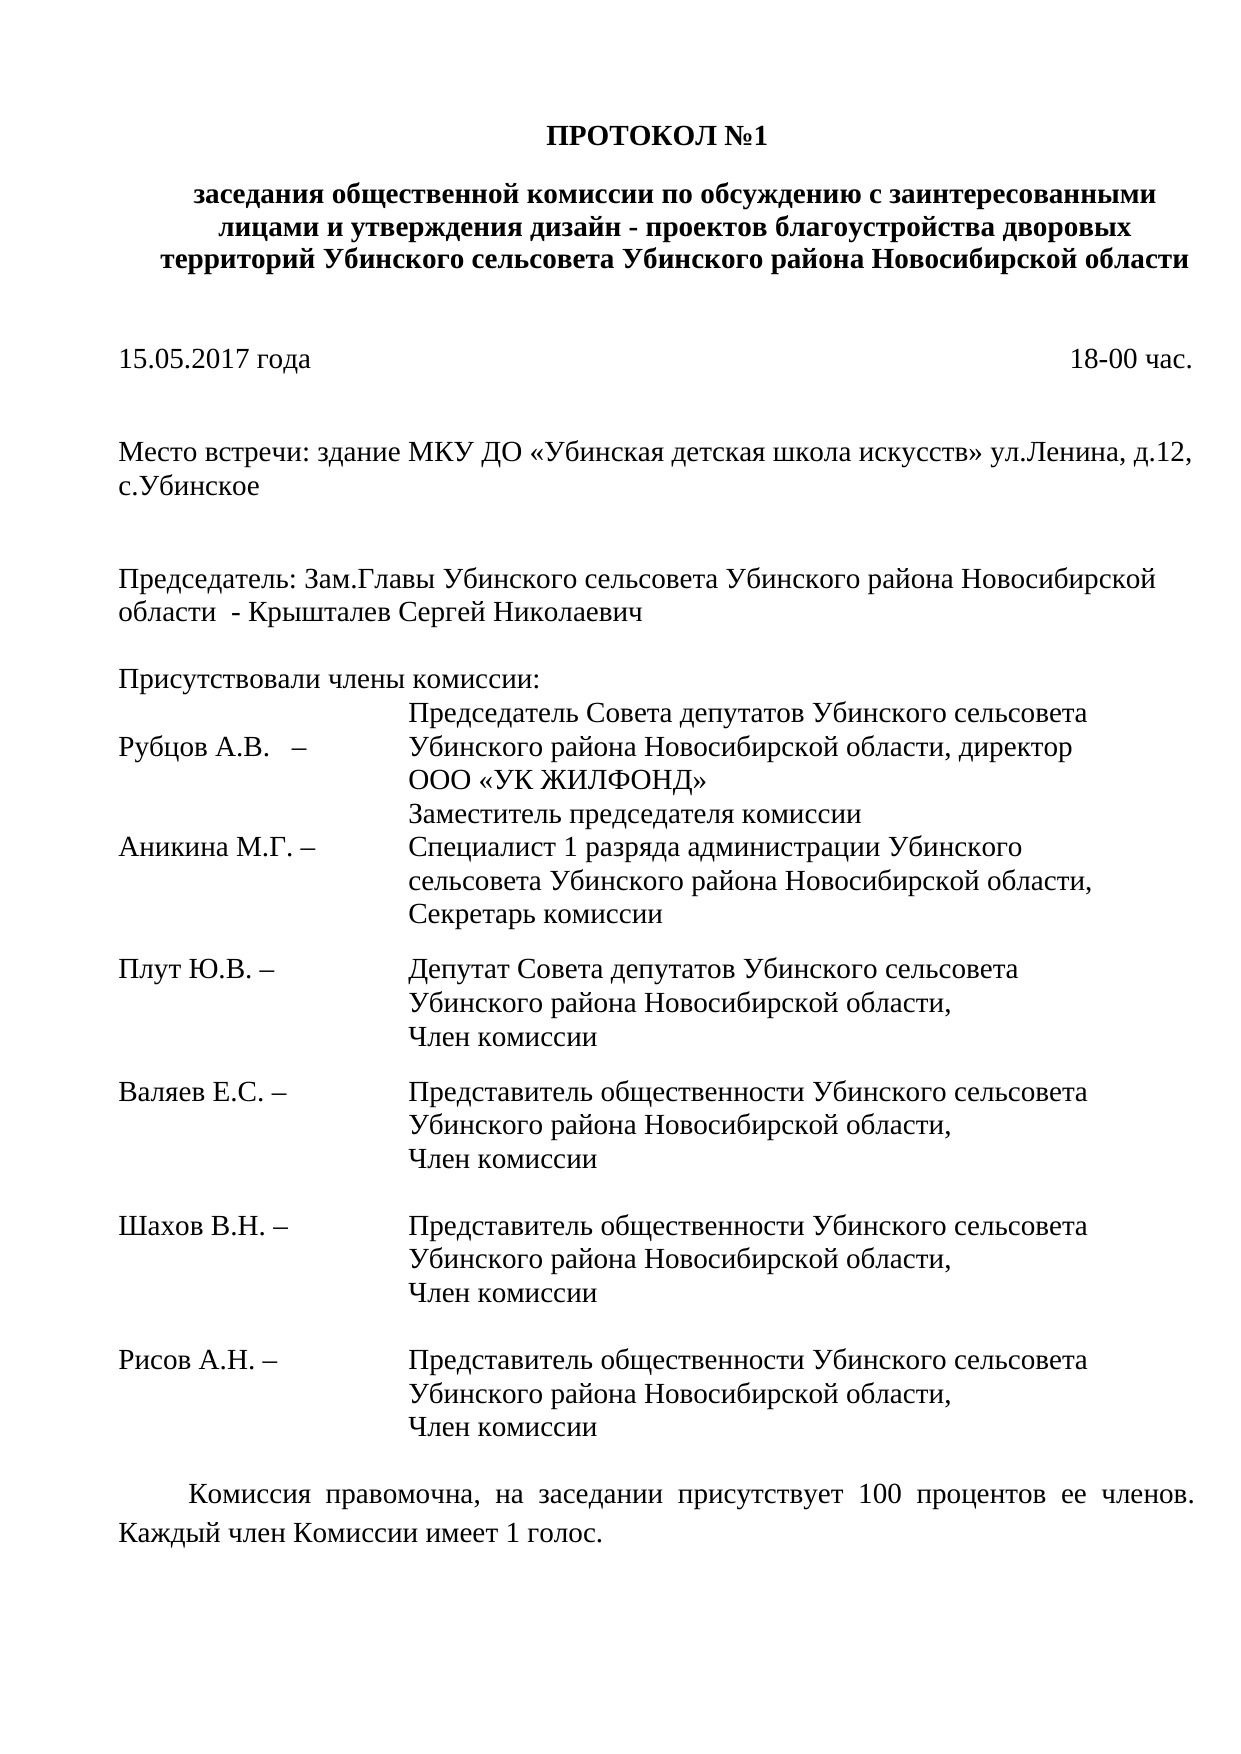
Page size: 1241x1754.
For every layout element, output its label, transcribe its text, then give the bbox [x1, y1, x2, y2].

table_cell Представитель общественности Убинского сельсовета Убинского района Новосибирской области, Член комиссии [397, 1074, 1123, 1208]
text Место встречи: здание МКУ ДО «Убинская детская школа искусств» ул.Ленина, д.12, с.Убинское [118, 434, 1196, 502]
table_cell Рисов А.Н. – [107, 1342, 397, 1476]
table_header Председатель Совета депутатов Убинского сельсовета Убинского района Новосибирской области, директор ООО «УК ЖИЛФОНД» Заместитель председателя комиссии [397, 695, 1123, 829]
text ПРОТОКОЛ №1 [118, 118, 1196, 152]
text 15.05.2017 года 18-00 час. [118, 342, 1196, 375]
table_header Рубцов А.В. – [107, 695, 397, 829]
table_cell Валяев Е.С. – [107, 1074, 397, 1208]
table_cell Представитель общественности Убинского сельсовета Убинского района Новосибирской области, Член комиссии [397, 1342, 1123, 1476]
text Комиссия правомочна, на заседании присутствует 100 процентов ее членов. Каждый член Комиссии имеет 1 голос. [118, 1476, 1196, 1548]
table_cell Специалист 1 разряда администрации Убинского сельсовета Убинского района Новосибирской области, Секретарь комиссии [397, 829, 1123, 952]
table_cell Аникина М.Г. – [107, 829, 397, 952]
table_cell Шахов В.Н. – [107, 1208, 397, 1342]
text Присутствовали члены комиссии: [118, 662, 1196, 695]
text заседания общественной комиссии по обсуждению с заинтересованными лицами и утверждения дизайн - проектов благоустройства дворовых территорий Убинского сельсовета Убинского района Новосибирской области [154, 177, 1196, 275]
table_cell Плут Ю.В. – [107, 952, 397, 1074]
table_cell Представитель общественности Убинского сельсовета Убинского района Новосибирской области, Член комиссии [397, 1208, 1123, 1342]
text Председатель: Зам.Главы Убинского сельсовета Убинского района Новосибирской области - Крышталев Сергей Николаевич [118, 561, 1196, 628]
table_cell Депутат Совета депутатов Убинского сельсовета Убинского района Новосибирской области, Член комиссии [397, 952, 1123, 1074]
